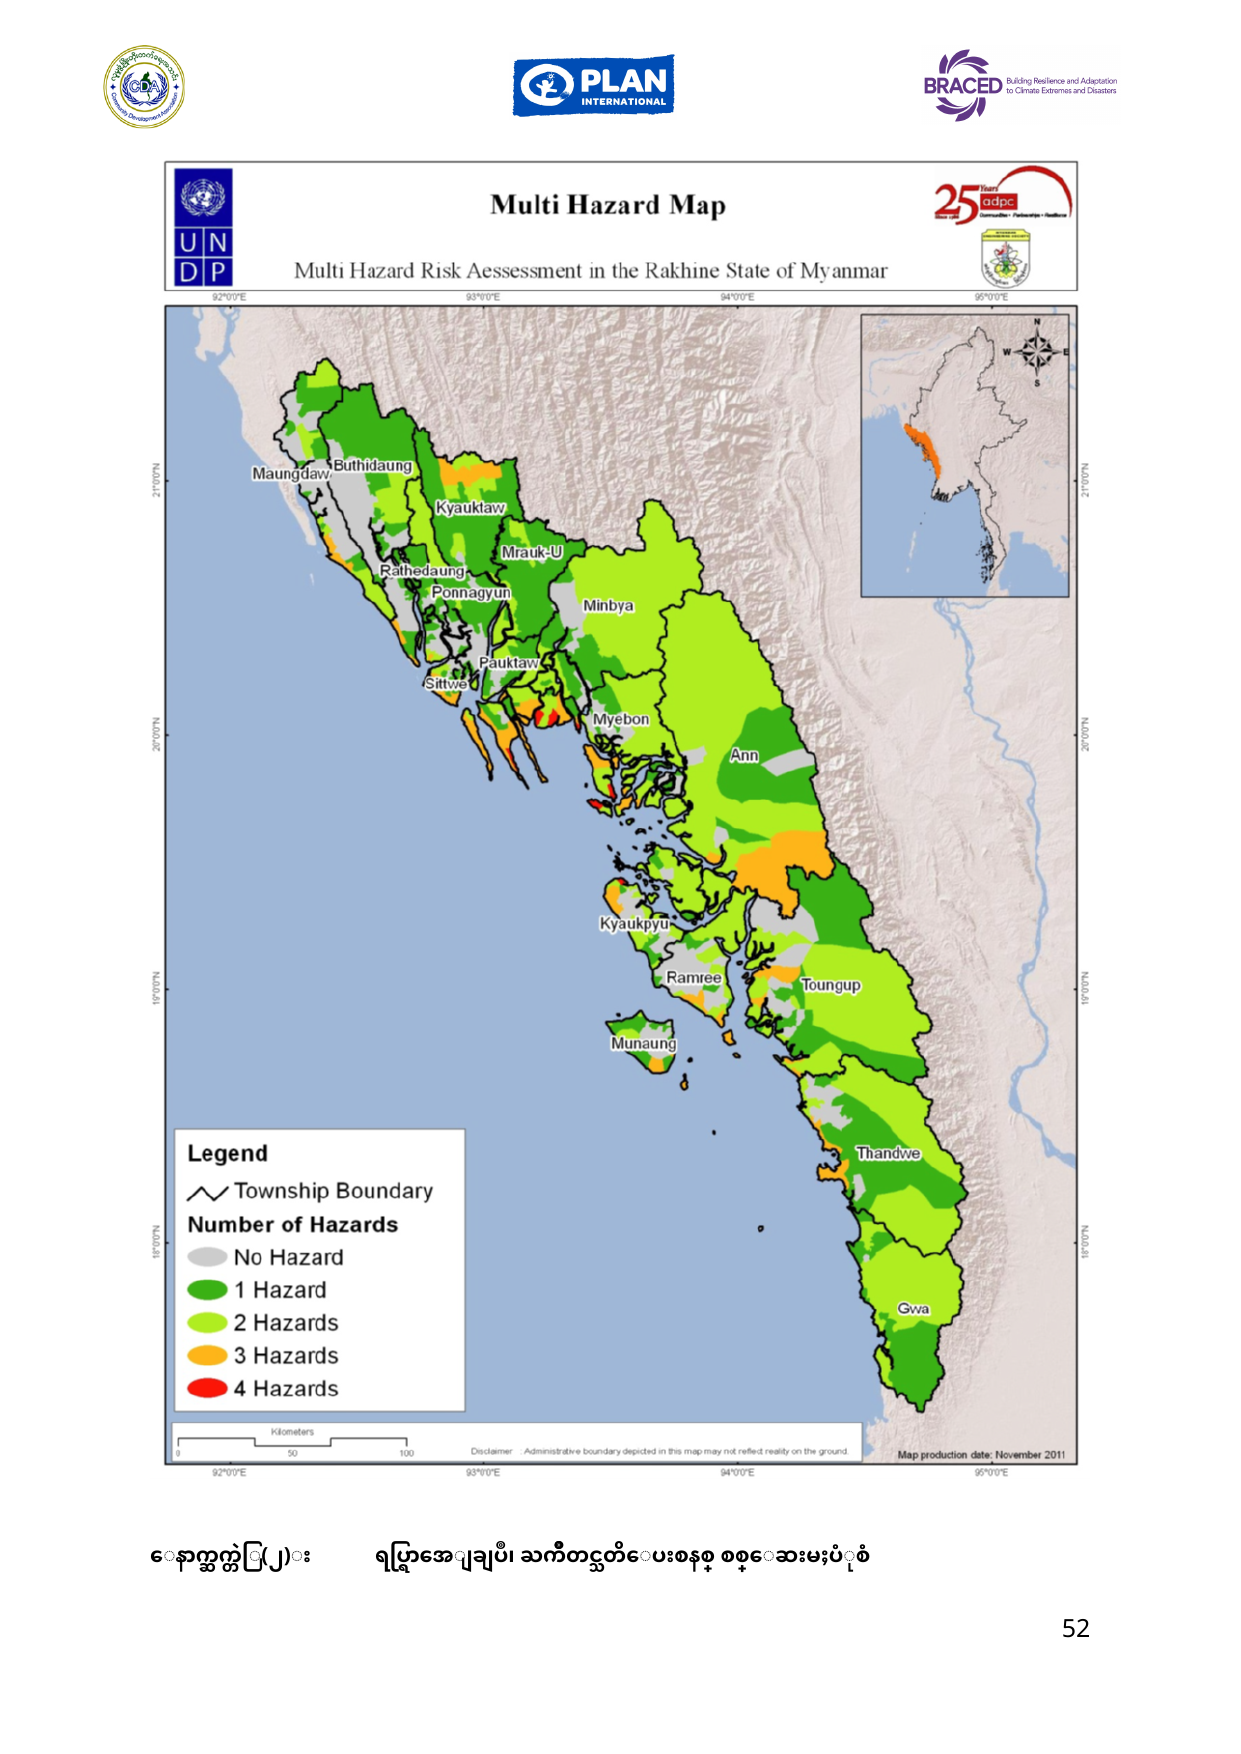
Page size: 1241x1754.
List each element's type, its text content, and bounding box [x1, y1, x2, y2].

picture [920, 45, 1122, 125]
picture [150, 150, 1091, 1479]
text ေနာက္ဆက္တဲြ(၂)း ရပ္ရြာအေျချပဳ၊ ႀကိဳတင္သတိေပးစနစ္ စစ္ေဆးမႈပံုစံ [150, 1535, 1090, 1581]
picture [509, 52, 678, 120]
picture [103, 45, 185, 129]
